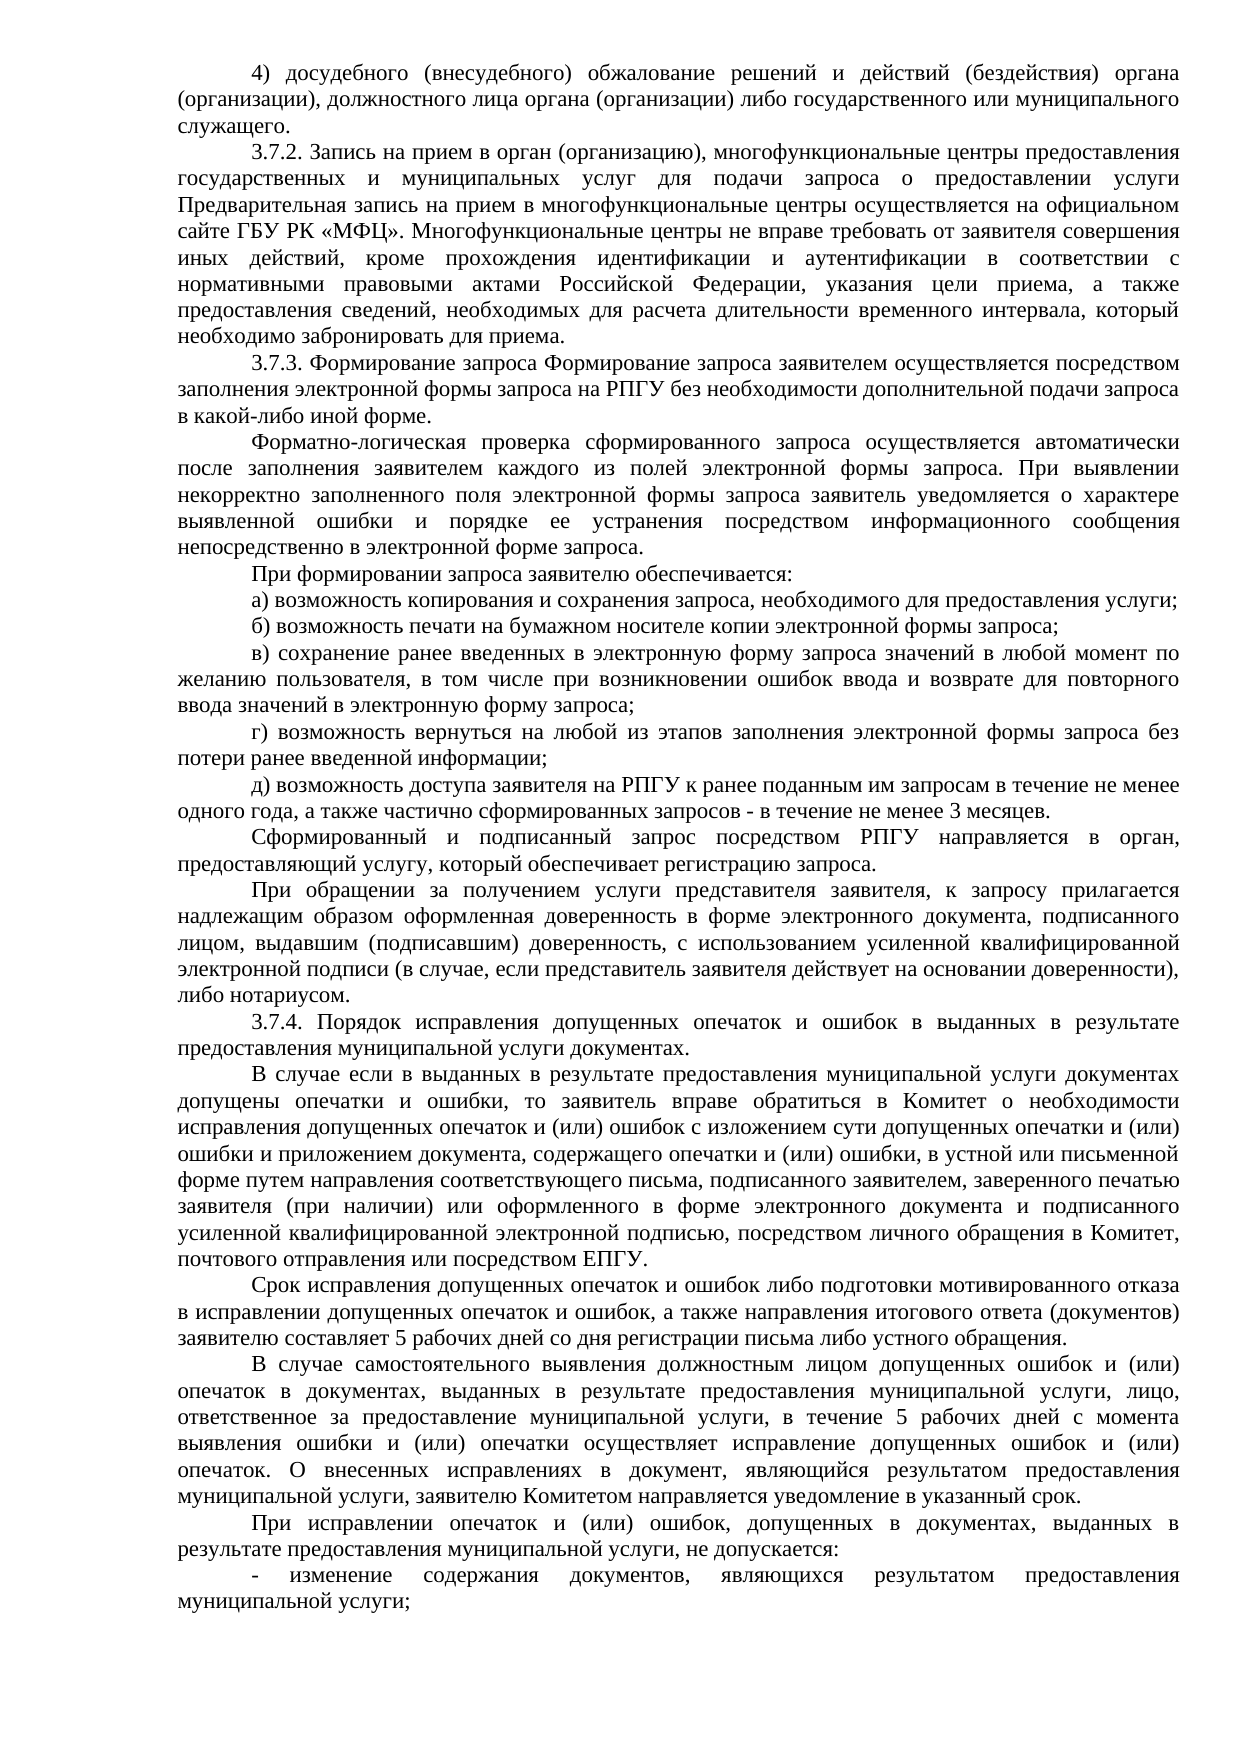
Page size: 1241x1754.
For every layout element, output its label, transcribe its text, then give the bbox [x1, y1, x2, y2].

text д) возможность доступа заявителя на РПГУ к ранее поданным им запросам в течение не менее одного года, а также частично сформированных запросов - в течение не менее 3 месяцев. [177, 771, 1181, 823]
text в) сохранение ранее введенных в электронную форму запроса значений в любой момент по желанию пользователя, в том числе при возникновении ошибок ввода и возврате для повторного ввода значений в электронную форму запроса; [177, 639, 1181, 718]
text При формировании запроса заявителю обеспечивается: [177, 560, 1181, 586]
text При обращении за получением услуги представителя заявителя, к запросу прилагается надлежащим образом оформленная доверенность в форме электронного документа, подписанного лицом, выдавшим (подписавшим) доверенность, с использованием усиленной квалифицированной электронной подписи (в случае, если представитель заявителя действует на основании доверенности), либо нотариусом. [177, 876, 1181, 1008]
text При исправлении опечаток и (или) ошибок, допущенных в документах, выданных в результате предоставления муниципальной услуги, не допускается: [177, 1508, 1181, 1561]
text - изменение содержания документов, являющихся результатом предоставления муниципальной услуги; [177, 1561, 1181, 1614]
text Срок исправления допущенных опечаток и ошибок либо подготовки мотивированного отказа в исправлении допущенных опечаток и ошибок, а также направления итогового ответа (документов) заявителю составляет 5 рабочих дней со дня регистрации письма либо устного обращения. [177, 1271, 1181, 1350]
text Форматно-логическая проверка сформированного запроса осуществляется автоматически после заполнения заявителем каждого из полей электронной формы запроса. При выявлении некорректно заполненного поля электронной формы запроса заявитель уведомляется о характере выявленной ошибки и порядке ее устранения посредством информационного сообщения непосредственно в электронной форме запроса. [177, 428, 1181, 560]
text г) возможность вернуться на любой из этапов заполнения электронной формы запроса без потери ранее введенной информации; [177, 718, 1181, 771]
text 4) досудебного (внесудебного) обжалование решений и действий (бездействия) органа (организации), должностного лица органа (организации) либо государственного или муниципального служащего. [177, 59, 1181, 138]
text В случае если в выданных в результате предоставления муниципальной услуги документах допущены опечатки и ошибки, то заявитель вправе обратиться в Комитет о необходимости исправления допущенных опечаток и (или) ошибок с изложением сути допущенных опечатки и (или) ошибки и приложением документа, содержащего опечатки и (или) ошибки, в устной или письменной форме путем направления соответствующего письма, подписанного заявителем, заверенного печатью заявителя (при наличии) или оформленного в форме электронного документа и подписанного усиленной квалифицированной электронной подписью, посредством личного обращения в Комитет, почтового отправления или посредством ЕПГУ. [177, 1061, 1181, 1271]
text 3.7.3. Формирование запроса Формирование запроса заявителем осуществляется посредством заполнения электронной формы запроса на РПГУ без необходимости дополнительной подачи запроса в какой-либо иной форме. [177, 349, 1181, 428]
text б) возможность печати на бумажном носителе копии электронной формы запроса; [177, 612, 1181, 639]
text Сформированный и подписанный запрос посредством РПГУ направляется в орган, предоставляющий услугу, который обеспечивает регистрацию запроса. [177, 823, 1181, 876]
text а) возможность копирования и сохранения запроса, необходимого для предоставления услуги; [177, 586, 1181, 612]
text В случае самостоятельного выявления должностным лицом допущенных ошибок и (или) опечаток в документах, выданных в результате предоставления муниципальной услуги, лицо, ответственное за предоставление муниципальной услуги, в течение 5 рабочих дней с момента выявления ошибки и (или) опечатки осуществляет исправление допущенных ошибок и (или) опечаток. О внесенных исправлениях в документ, являющийся результатом предоставления муниципальной услуги, заявителю Комитетом направляется уведомление в указанный срок. [177, 1350, 1181, 1508]
text 3.7.4. Порядок исправления допущенных опечаток и ошибок в выданных в результате предоставления муниципальной услуги документах. [177, 1008, 1181, 1061]
text 3.7.2. Запись на прием в орган (организацию), многофункциональные центры предоставления государственных и муниципальных услуг для подачи запроса о предоставлении услуги Предварительная запись на прием в многофункциональные центры осуществляется на официальном сайте ГБУ РК «МФЦ». Многофункциональные центры не вправе требовать от заявителя совершения иных действий, кроме прохождения идентификации и аутентификации в соответствии с нормативными правовыми актами Российской Федерации, указания цели приема, а также предоставления сведений, необходимых для расчета длительности временного интервала, который необходимо забронировать для приема. [177, 138, 1181, 349]
